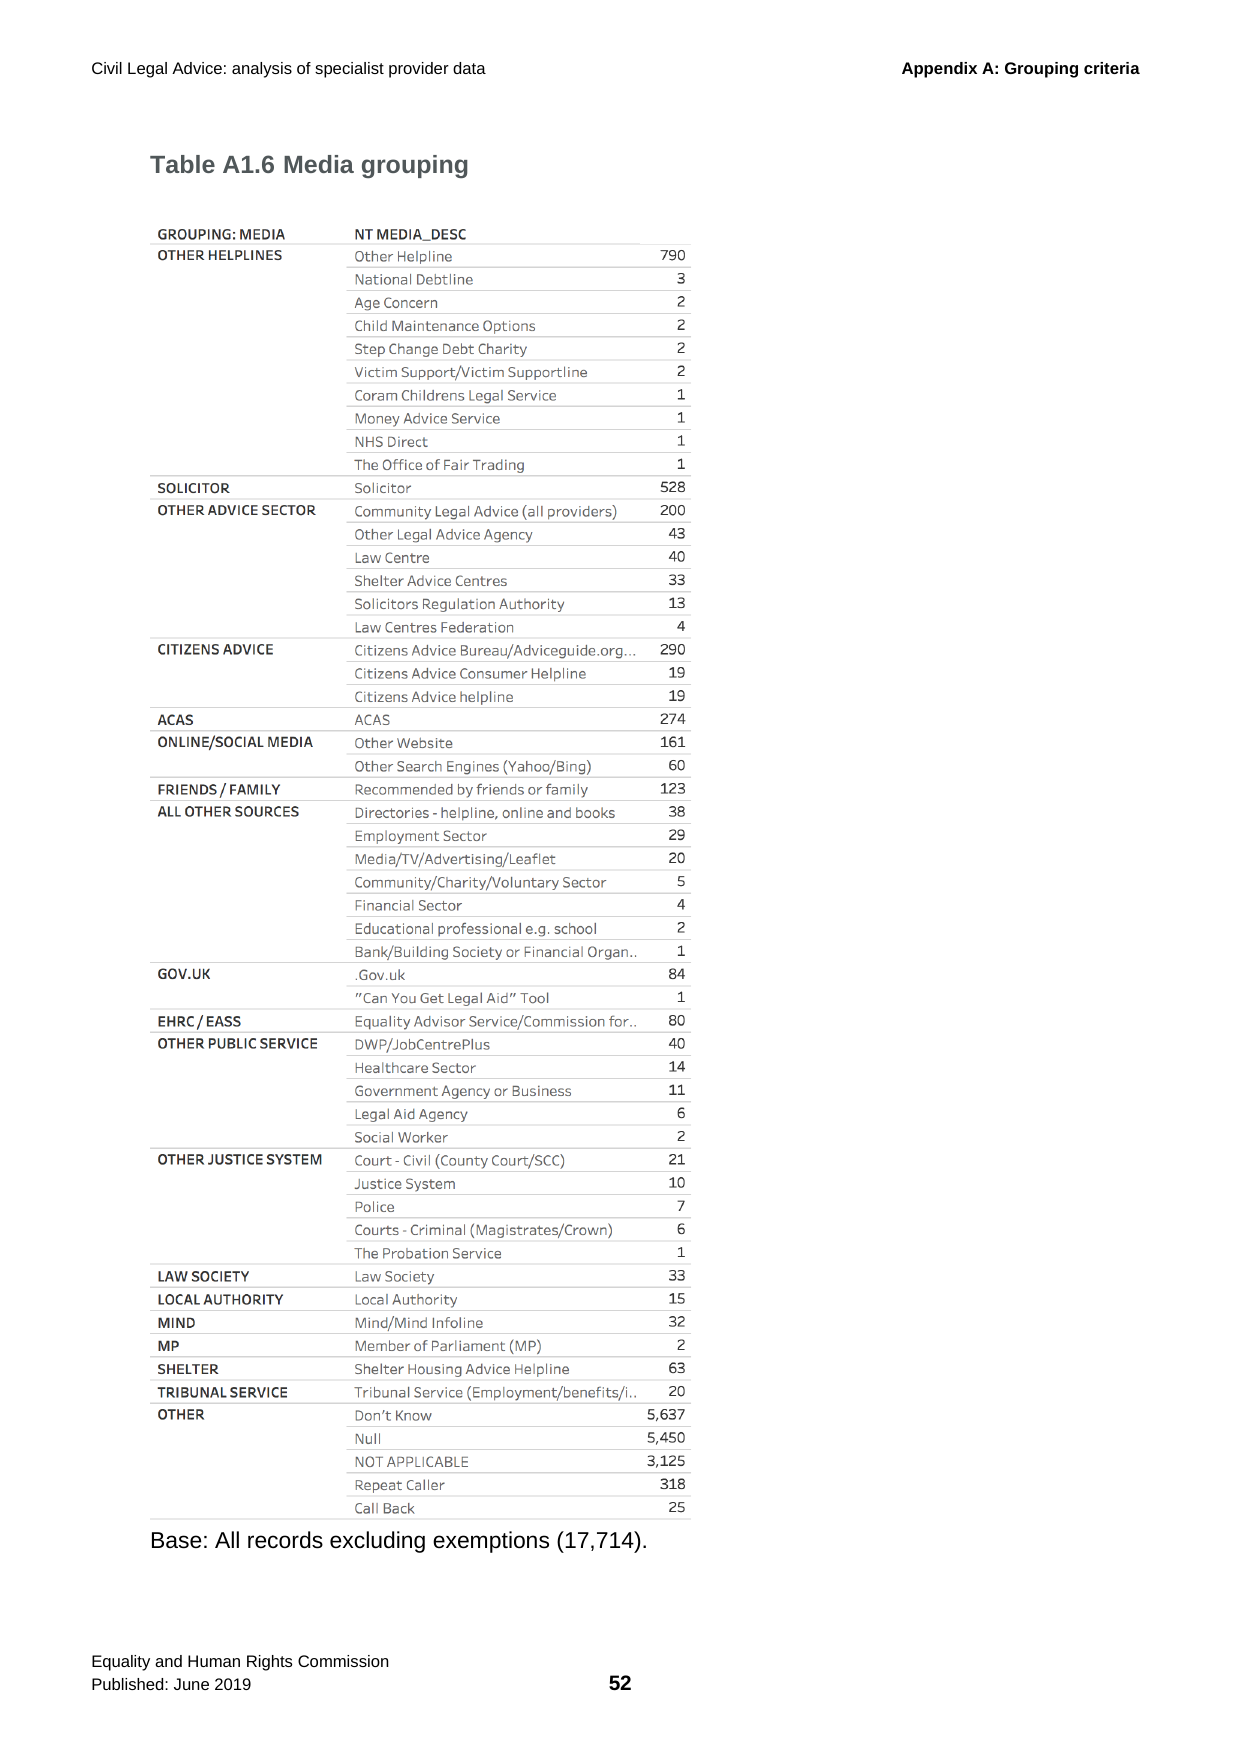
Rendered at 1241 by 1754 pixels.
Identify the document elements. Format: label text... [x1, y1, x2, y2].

picture [150, 195, 692, 1520]
text Base: All records excluding exemptions (17,714). [150, 1527, 1090, 1553]
title Table A1.6 Media grouping [150, 150, 1090, 179]
